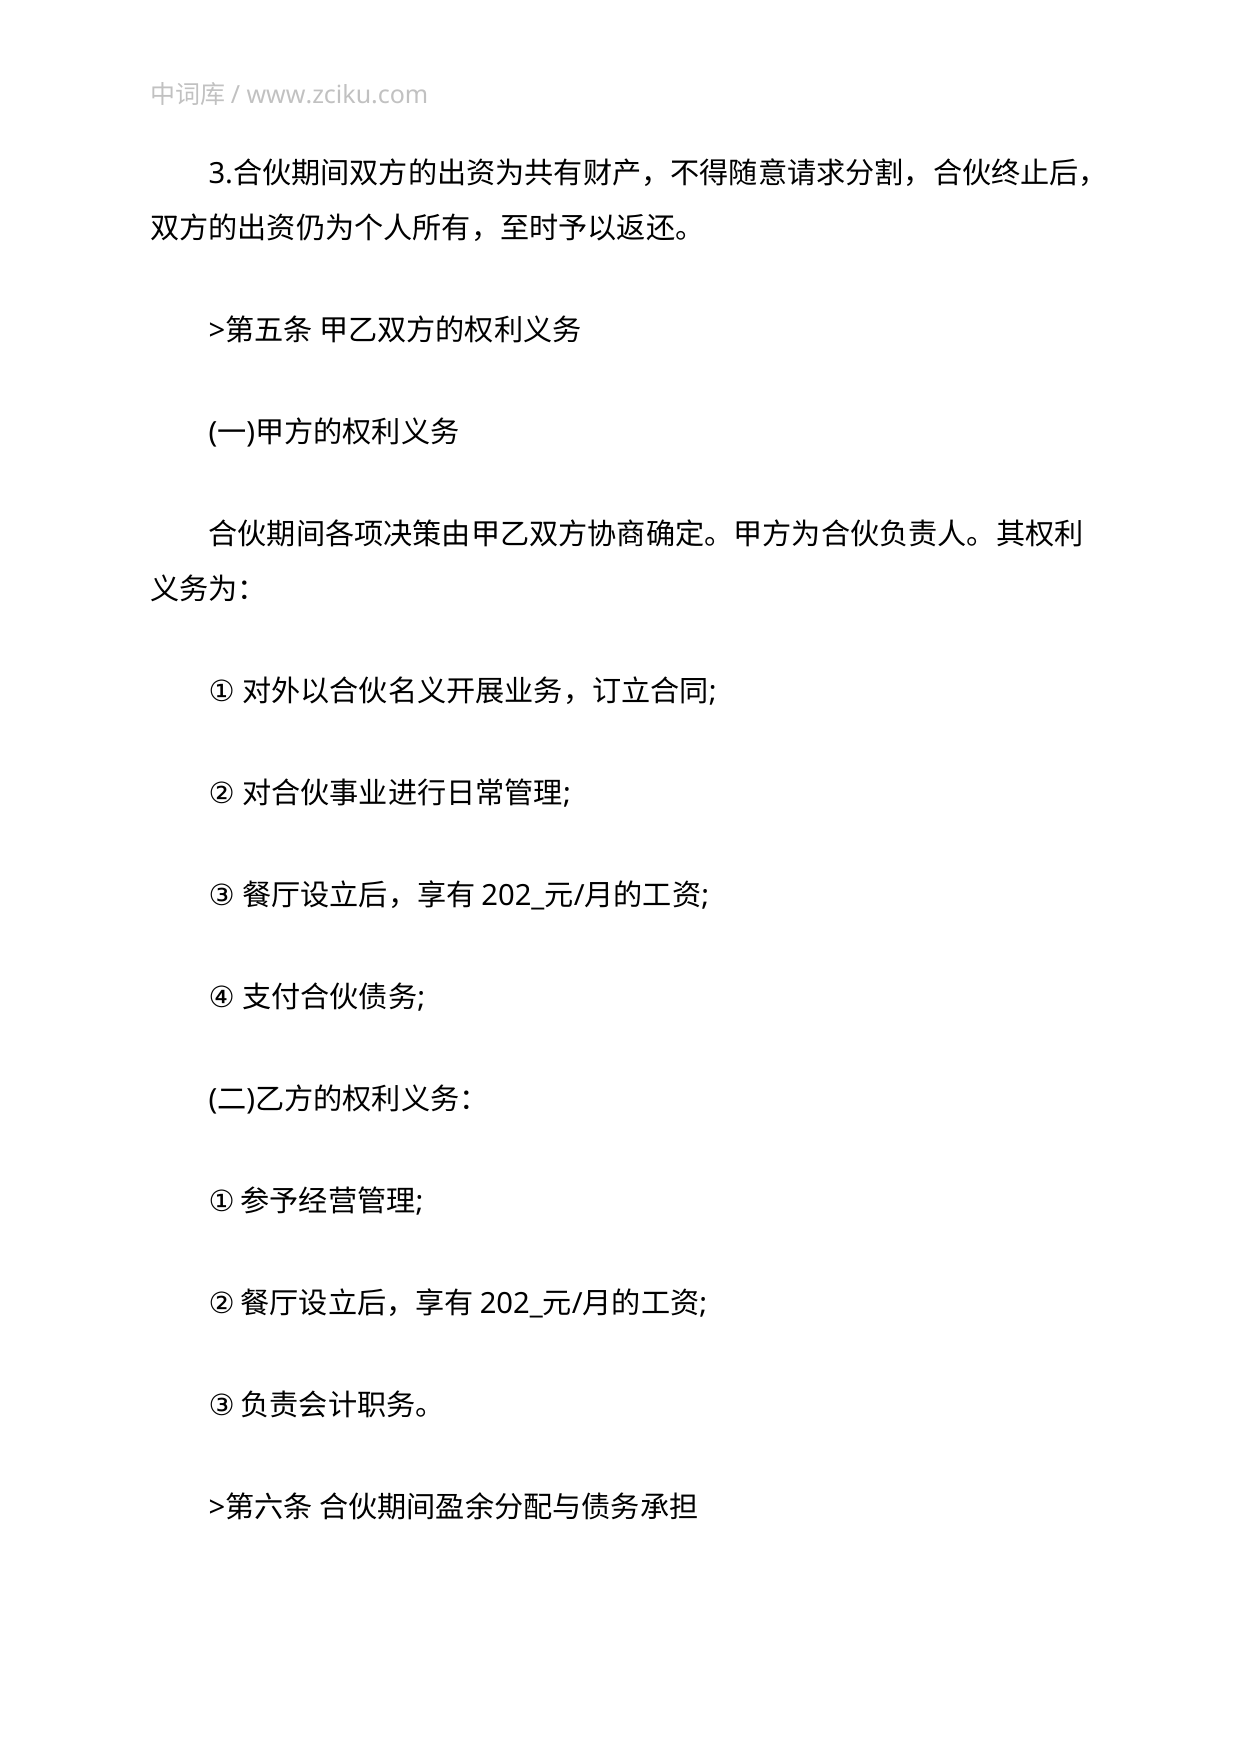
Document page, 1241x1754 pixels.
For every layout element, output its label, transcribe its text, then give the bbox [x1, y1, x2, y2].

text 合伙期间各项决策由甲乙双方协商确定。甲方为合伙负责人。其权利义务为： [150, 511, 1090, 608]
text ① 对外以合伙名义开展业务，订立合同; [150, 667, 1090, 710]
text ②餐厅设立后，享有202_元/月的工资; [150, 1279, 1090, 1322]
text (一)甲方的权利义务 [150, 409, 1090, 451]
text ①参予经营管理; [150, 1177, 1090, 1220]
text ③负责会计职务。 [150, 1381, 1090, 1424]
text >第六条 合伙期间盈余分配与债务承担 [150, 1483, 1090, 1526]
text (二)乙方的权利义务： [150, 1075, 1090, 1118]
text ③ 餐厅设立后，享有202_元/月的工资; [150, 871, 1090, 914]
text 3.合伙期间双方的出资为共有财产，不得随意请求分割，合伙终止后，双方的出资仍为个人所有，至时予以返还。 [150, 150, 1090, 247]
text ② 对合伙事业进行日常管理; [150, 769, 1090, 812]
text >第五条 甲乙双方的权利义务 [150, 307, 1090, 349]
text ④ 支付合伙债务; [150, 973, 1090, 1016]
